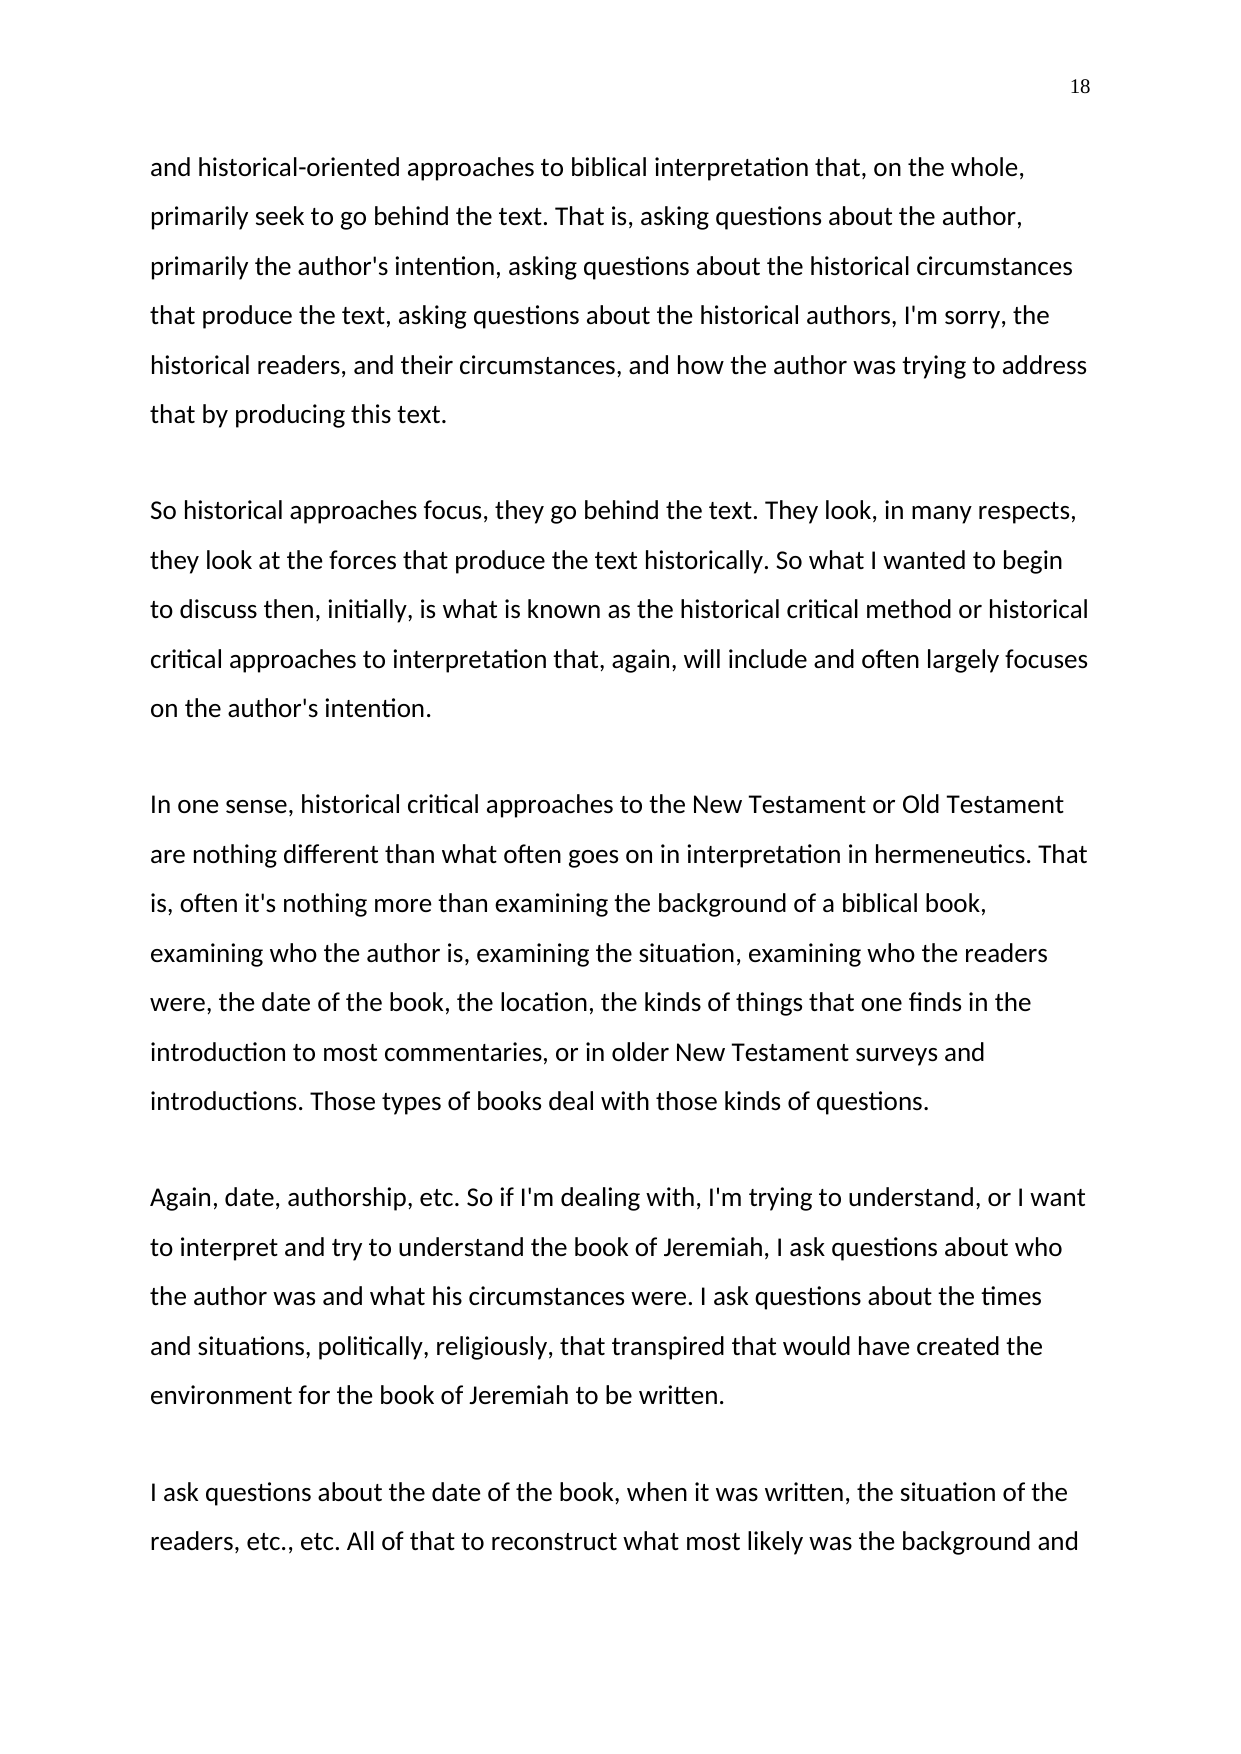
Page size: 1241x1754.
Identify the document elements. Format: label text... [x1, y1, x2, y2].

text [150, 1475, 1090, 1557]
text Again, date, authorship, etc. So if I'm dealing with, I'm trying to understand, or I want to interpret and try to understand the book of Jeremiah, I ask questions about who the author was and what his circumstances were. I ask questions about the times and situations, politically, religiously, that transpired that would have created the environment for the book of Jeremiah to be written. [150, 1181, 1090, 1412]
text So historical approaches focus, they go behind the text. They look, in many respects, they look at the forces that produce the text historically. So what I wanted to begin to discuss then, initially, is what is known as the historical critical method or historical critical approaches to interpretation that, again, will include and often largely focuses on the author's intention. [150, 493, 1090, 724]
text In one sense, historical critical approaches to the New Testament or Old Testament are nothing different than what often goes on in interpretation in hermeneutics. That is, often it's nothing more than examining the background of a biblical book, examining who the author is, examining the situation, examining who the readers were, the date of the book, the location, the kinds of things that one finds in the introduction to most commentaries, or in older New Testament surveys and introductions. Those types of books deal with those kinds of questions. [150, 788, 1090, 1117]
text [150, 150, 1090, 430]
